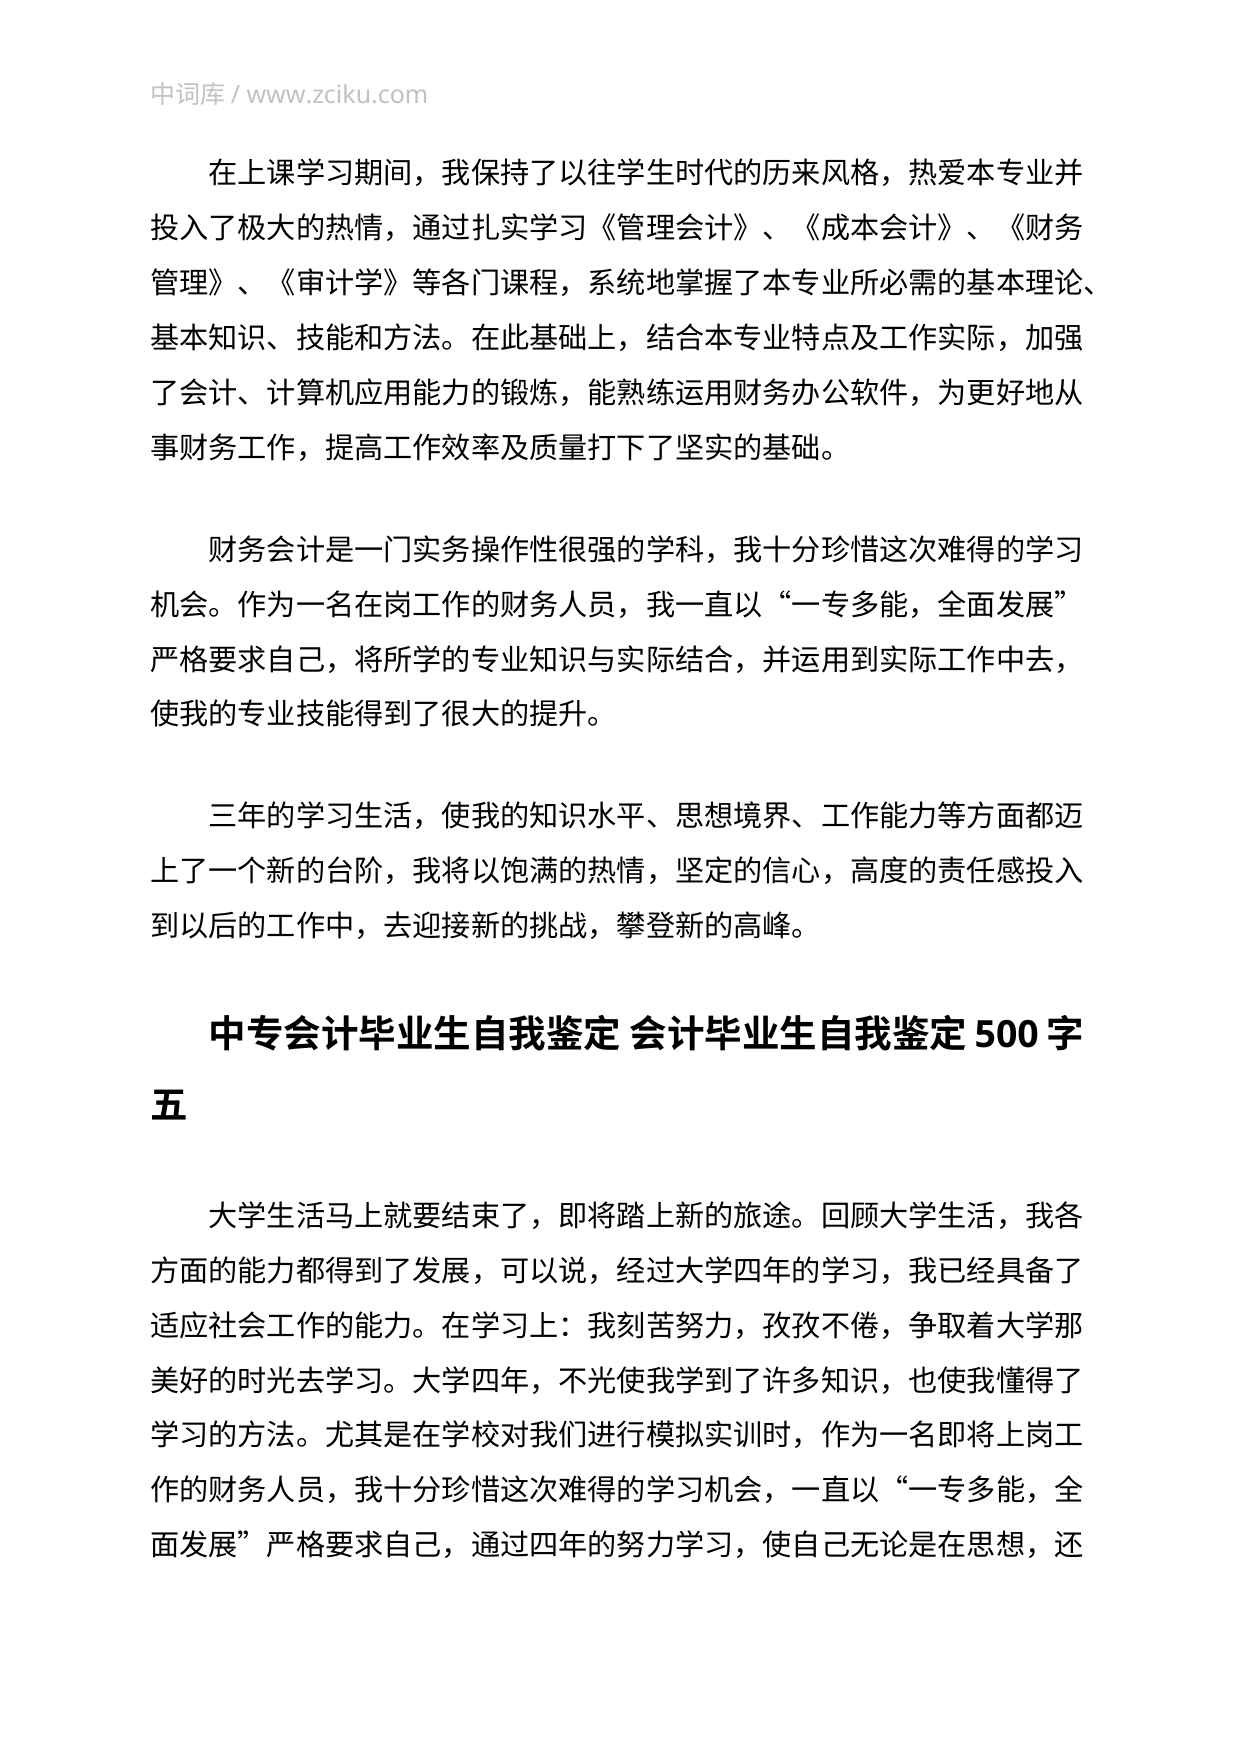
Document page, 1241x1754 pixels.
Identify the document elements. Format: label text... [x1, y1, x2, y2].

text 三年的学习生活，使我的知识水平、思想境界、工作能力等方面都迈上了一个新的台阶，我将以饱满的热情，坚定的信心，高度的责任感投入到以后的工作中，去迎接新的挑战，攀登新的高峰。 [150, 793, 1090, 945]
text 中专会计毕业生自我鉴定 会计毕业生自我鉴定500字五 [150, 1004, 1090, 1129]
text 财务会计是一门实务操作性很强的学科，我十分珍惜这次难得的学习机会。作为一名在岗工作的财务人员，我一直以“一专多能，全面发展”严格要求自己，将所学的专业知识与实际结合，并运用到实际工作中去，使我的专业技能得到了很大的提升。 [150, 526, 1090, 733]
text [150, 1192, 1090, 1564]
text 在上课学习期间，我保持了以往学生时代的历来风格，热爱本专业并投入了极大的热情，通过扎实学习《管理会计》、《成本会计》、《财务管理》、《审计学》等各门课程，系统地掌握了本专业所必需的基本理论、基本知识、技能和方法。在此基础上，结合本专业特点及工作实际，加强了会计、计算机应用能力的锻炼，能熟练运用财务办公软件，为更好地从事财务工作，提高工作效率及质量打下了坚实的基础。 [150, 150, 1090, 467]
